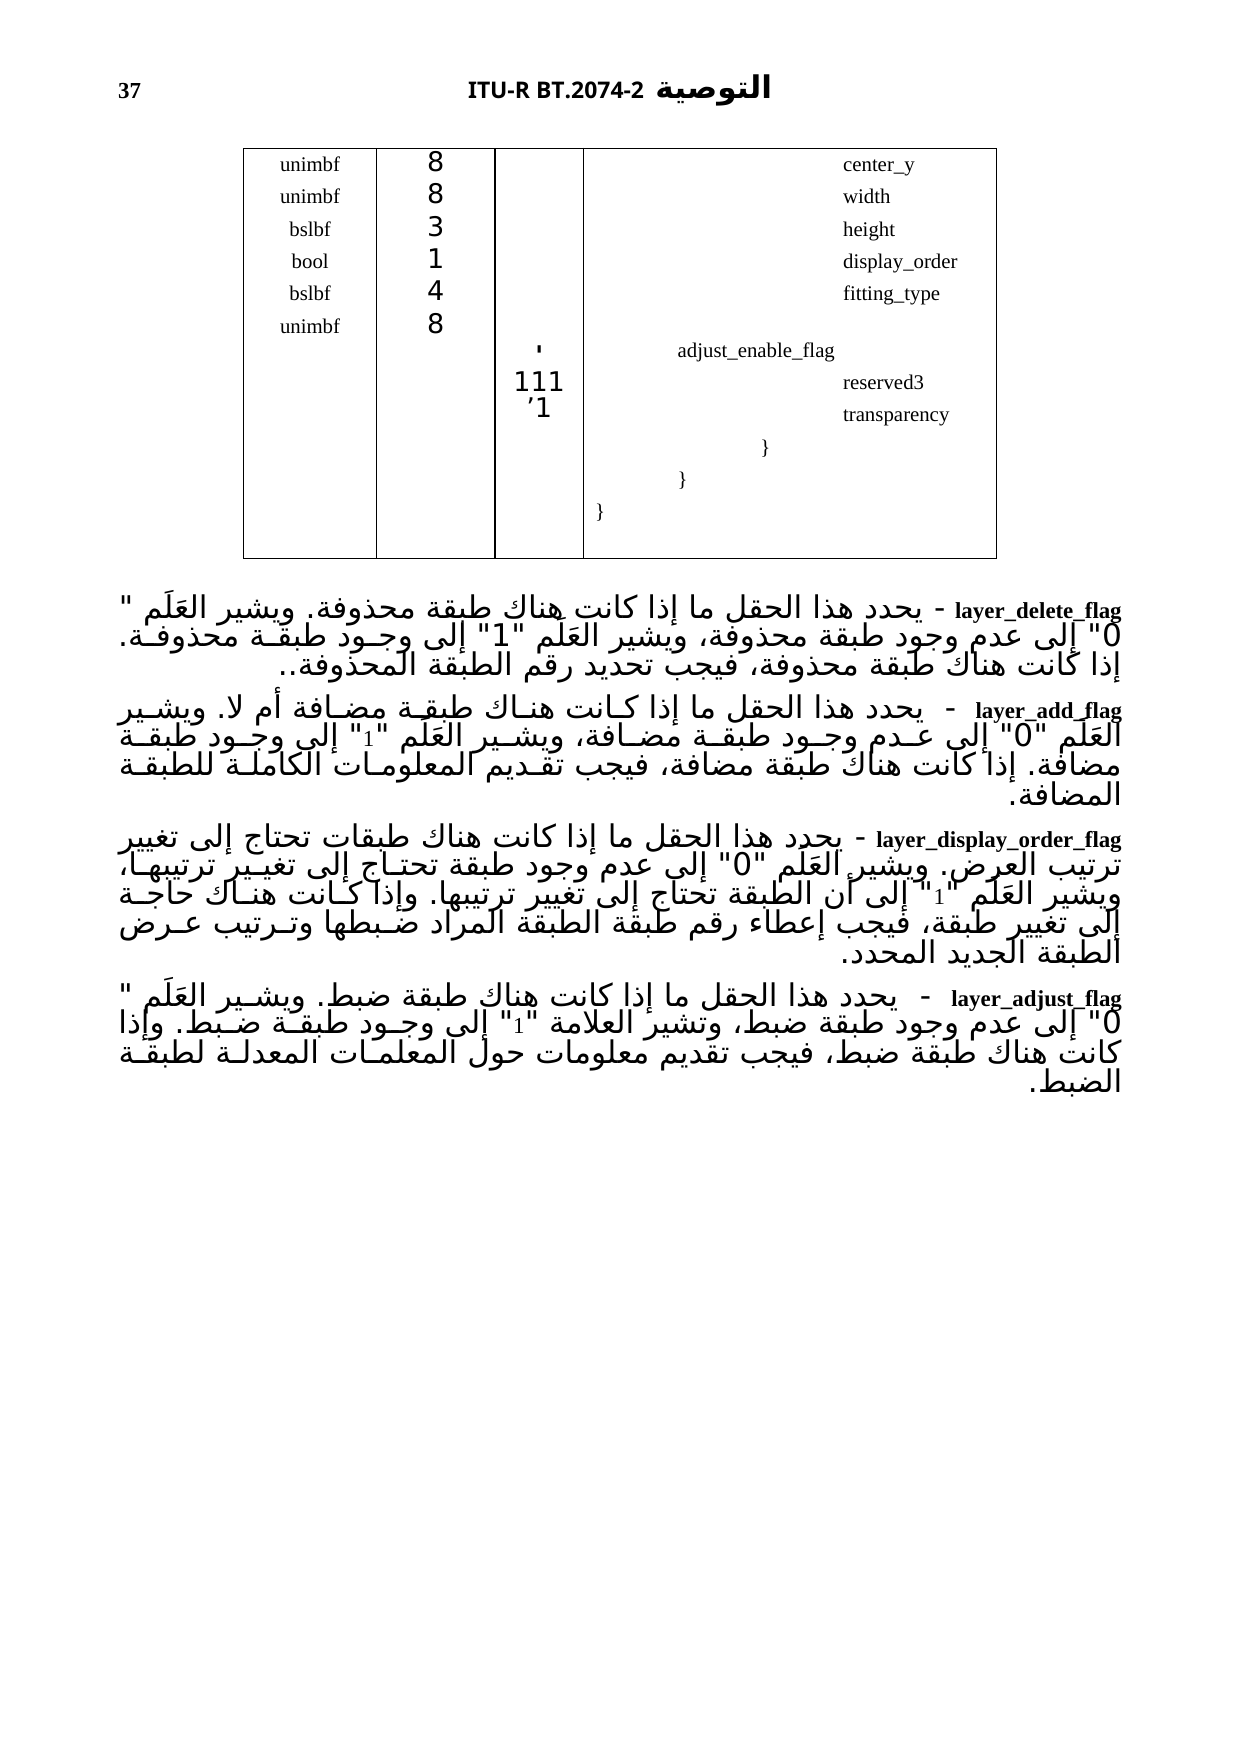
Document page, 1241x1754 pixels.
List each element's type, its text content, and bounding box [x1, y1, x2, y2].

text layer_delete_flag - يحدد هذا الحقل ما إذا كانت هناك طبقة محذوفة. ويشير العَلَم "0" إلى عدم وجود طبقة محذوفة، ويشير العَلَم "1" إلى وجود طبقة محذوفة. إذا كانت هناك طبقة محذوفة، فيجب تحديد رقم الطبقة المحذوفة.. [118, 596, 1122, 683]
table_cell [584, 149, 996, 558]
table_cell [377, 149, 494, 558]
text layer_add_flag - ‏يحدد هذا الحقل ما إذا كانت هناك طبقة مضافة أم لا. ويشير العَلَم "0" إلى ‏عدم وجود طبقة مضافة، ويشير العَلَم "‎1" ‏إلى وجود طبقة مضافة. إذا كانت هناك طبقة مضافة، فيجب تقديم المعلومات الكاملة للطبقة المضافة‎. [118, 696, 1122, 812]
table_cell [244, 149, 376, 558]
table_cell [496, 149, 583, 558]
text layer_display_order_flag - ‏يحدد هذا الحقل ما إذا كانت هناك طبقات تحتاج إلى تغيير ترتيب العرض. ويشير العَلَم "0" ‏إلى عدم وجود طبقة تحتاج إلى تغيير ترتيبها، ويشير العَلَم "‎1" ‏إلى أن الطبقة تحتاج إلى تغيير ترتيبها. وإذا كانت هناك حاجة إلى تغيير طبقة، فيجب إعطاء رقم طبقة الطبقة المراد ضبطها وترتيب عرض الطبقة الجديد المحدد‎. [118, 825, 1122, 970]
text layer_adjust_flag - ‏يحدد هذا الحقل ما إذا كانت هناك طبقة ضبط. ويشير العَلَم "0" ‏إلى عدم وجود طبقة ضبط، وتشير العلامة "‎1" ‏إلى وجود طبقة ضبط. وإذا كانت هناك طبقة ضبط، فيجب تقديم معلومات حول المعلمات المعدلة لطبقة الضبط.‎ [118, 983, 1122, 1099]
